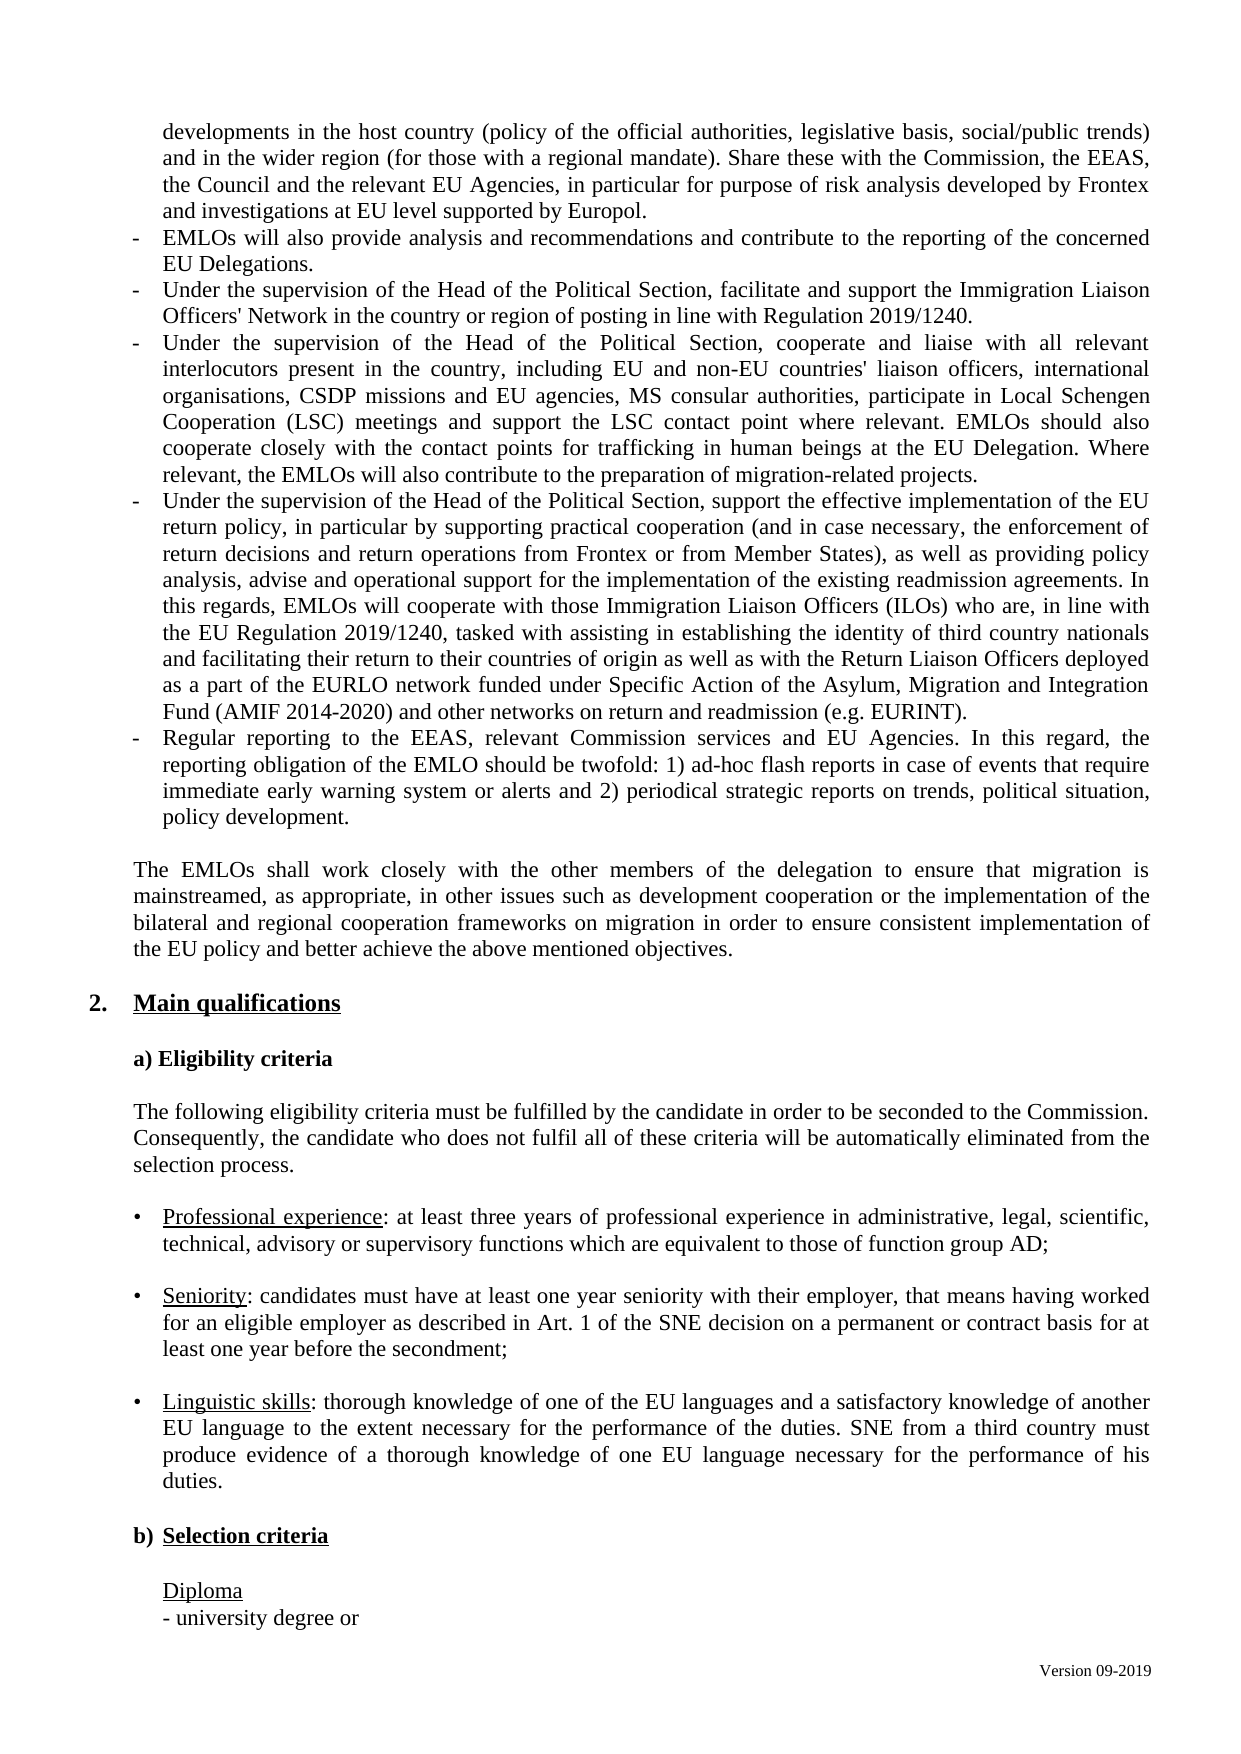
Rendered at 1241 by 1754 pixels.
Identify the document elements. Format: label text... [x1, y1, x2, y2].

text - university degree or [162, 1603, 1014, 1630]
list EMLOs will also provide analysis and recommendations and contribute to the reporting of the concerned EU Delegations. [132, 223, 1152, 276]
list Under the supervision of the Head of the Political Section, support the effective implementation of the EU return policy, in particular by supporting practical cooperation (and in case necessary, the enforcement of return decisions and return operations from Frontex or from Member States), as well as providing policy analysis, advise and operational support for the implementation of the existing readmission agreements. In this regards, EMLOs will cooperate with those Immigration Liaison Officers (ILOs) who are, in line with the EU Regulation 2019/1240, tasked with assisting in establishing the identity of third country nationals and facilitating their return to their countries of origin as well as with the Return Liaison Officers deployed as a part of the EURLO network funded under Specific Action of the Asylum, Migration and Integration Fund (AMIF 2014-2020) and other networks on return and readmission (e.g. EURINT). [132, 487, 1152, 724]
list Regular reporting to the EEAS, relevant Commission services and EU Agencies. In this regard, the reporting obligation of the EMLO should be twofold: 1) ad-hoc flash reports in case of events that require immediate early warning system or alerts and 2) periodical strategic reports on trends, political situation, policy development. [132, 724, 1152, 830]
text • Linguistic skills: thorough knowledge of one of the EU languages and a satisfactory knowledge of another EU language to the extent necessary for the performance of the duties. SNE from a third country must produce evidence of a thorough knowledge of one EU language necessary for the performance of his duties. [133, 1388, 1152, 1493]
text The following eligibility criteria must be fulfilled by the candidate in order to be seconded to the Commission. Consequently, the candidate who does not fulfil all of these criteria will be automatically eliminated from the selection process. [133, 1098, 1152, 1177]
text Diploma [162, 1577, 1145, 1603]
list Under the supervision of the Head of the Political Section, facilitate and support the Immigration Liaison Officers' Network in the country or region of posting in line with Regulation 2019/1240. [132, 276, 1152, 329]
text • Professional experience: at least three years of professional experience in administrative, legal, scientific, technical, advisory or supervisory functions which are equivalent to those of function group AD; [133, 1203, 1152, 1256]
list The EMLOs shall work closely with the other members of the delegation to ensure that migration is mainstreamed, as appropriate, in other issues such as development cooperation or the implementation of the bilateral and regional cooperation frameworks on migration in order to ensure consistent implementation of the EU policy and better achieve the above mentioned objectives. [133, 856, 1152, 961]
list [132, 118, 1152, 223]
text 2. Main qualifications [89, 988, 1152, 1017]
list Under the supervision of the Head of the Political Section, cooperate and liaise with all relevant interlocutors present in the country, including EU and non-EU countries' liaison officers, international organisations, CSDP missions and EU agencies, MS consular authorities, participate in Local Schengen Cooperation (LSC) meetings and support the LSC contact point where relevant. EMLOs should also cooperate closely with the contact points for trafficking in human beings at the EU Delegation. Where relevant, the EMLOs will also contribute to the preparation of migration-related projects. [132, 329, 1152, 487]
text a) Eligibility criteria [133, 1045, 1152, 1072]
text b) Selection criteria [133, 1522, 1014, 1548]
text • Seniority: candidates must have at least one year seniority with their employer, that means having worked for an eligible employer as described in Art. 1 of the SNE decision on a permanent or contract basis for at least one year before the secondment; [133, 1282, 1152, 1362]
